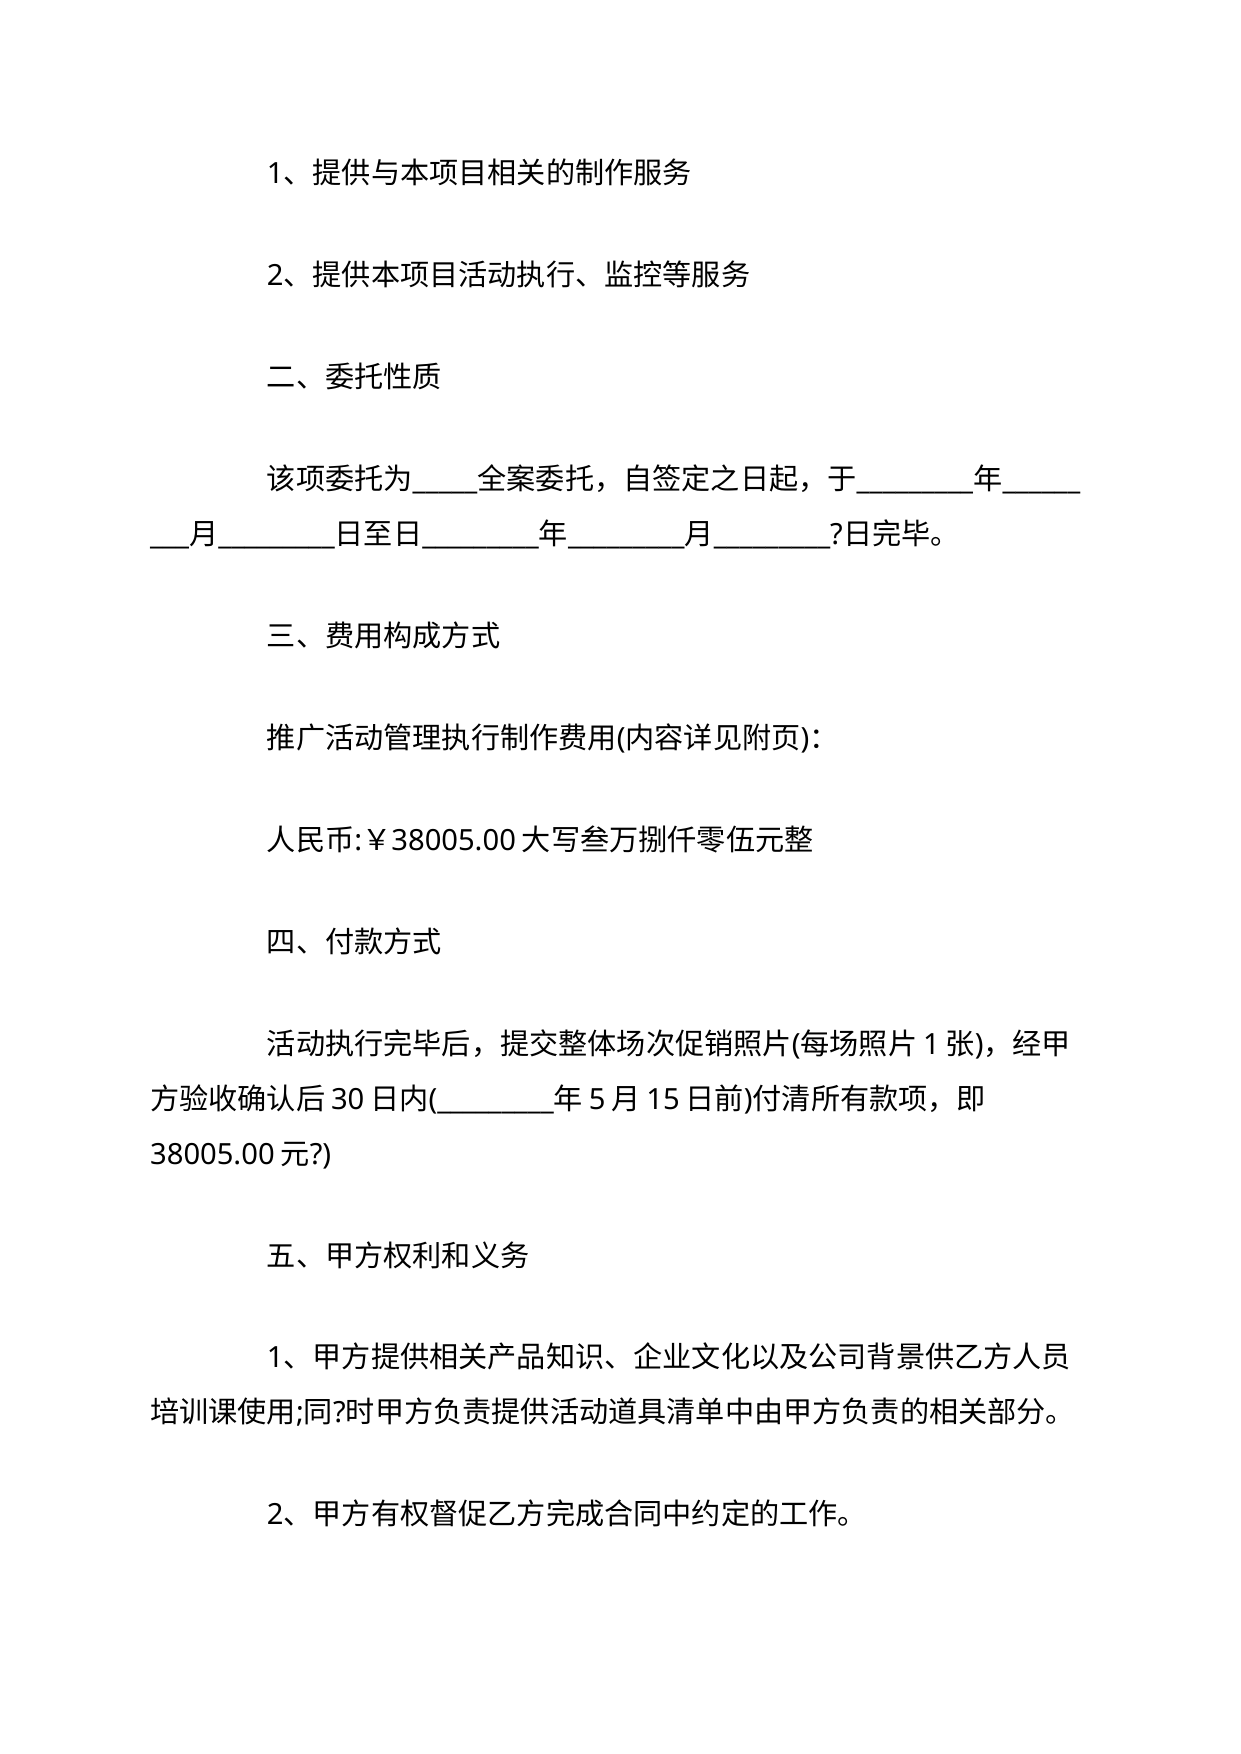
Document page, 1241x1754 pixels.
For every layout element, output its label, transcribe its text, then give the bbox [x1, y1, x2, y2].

text 三、费用构成方式 [150, 613, 1090, 655]
text 二、委托性质 [150, 354, 1090, 396]
text 1、提供与本项目相关的制作服务 [150, 150, 1090, 192]
text 该项委托为_____全案委托，自签定之日起，于_________年_________月_________日至日_________年_________月_________?日完毕。 [150, 456, 1090, 553]
text 推广活动管理执行制作费用(内容详见附页)： [150, 714, 1090, 757]
text 2、甲方有权督促乙方完成合同中约定的工作。 [150, 1491, 1090, 1533]
text 四、付款方式 [150, 918, 1090, 961]
text 2、提供本项目活动执行、监控等服务 [150, 252, 1090, 294]
text 1、甲方提供相关产品知识、企业文化以及公司背景供乙方人员培训课使用;同?时甲方负责提供活动道具清单中由甲方负责的相关部分。 [150, 1334, 1090, 1431]
text 人民币:￥38005.00大写叁万捌仟零伍元整 [150, 816, 1090, 859]
text 五、甲方权利和义务 [150, 1232, 1090, 1274]
text 活动执行完毕后，提交整体场次促销照片(每场照片1张)，经甲方验收确认后30日内(_________年5月15日前)付清所有款项，即38005.00元?) [150, 1020, 1090, 1173]
